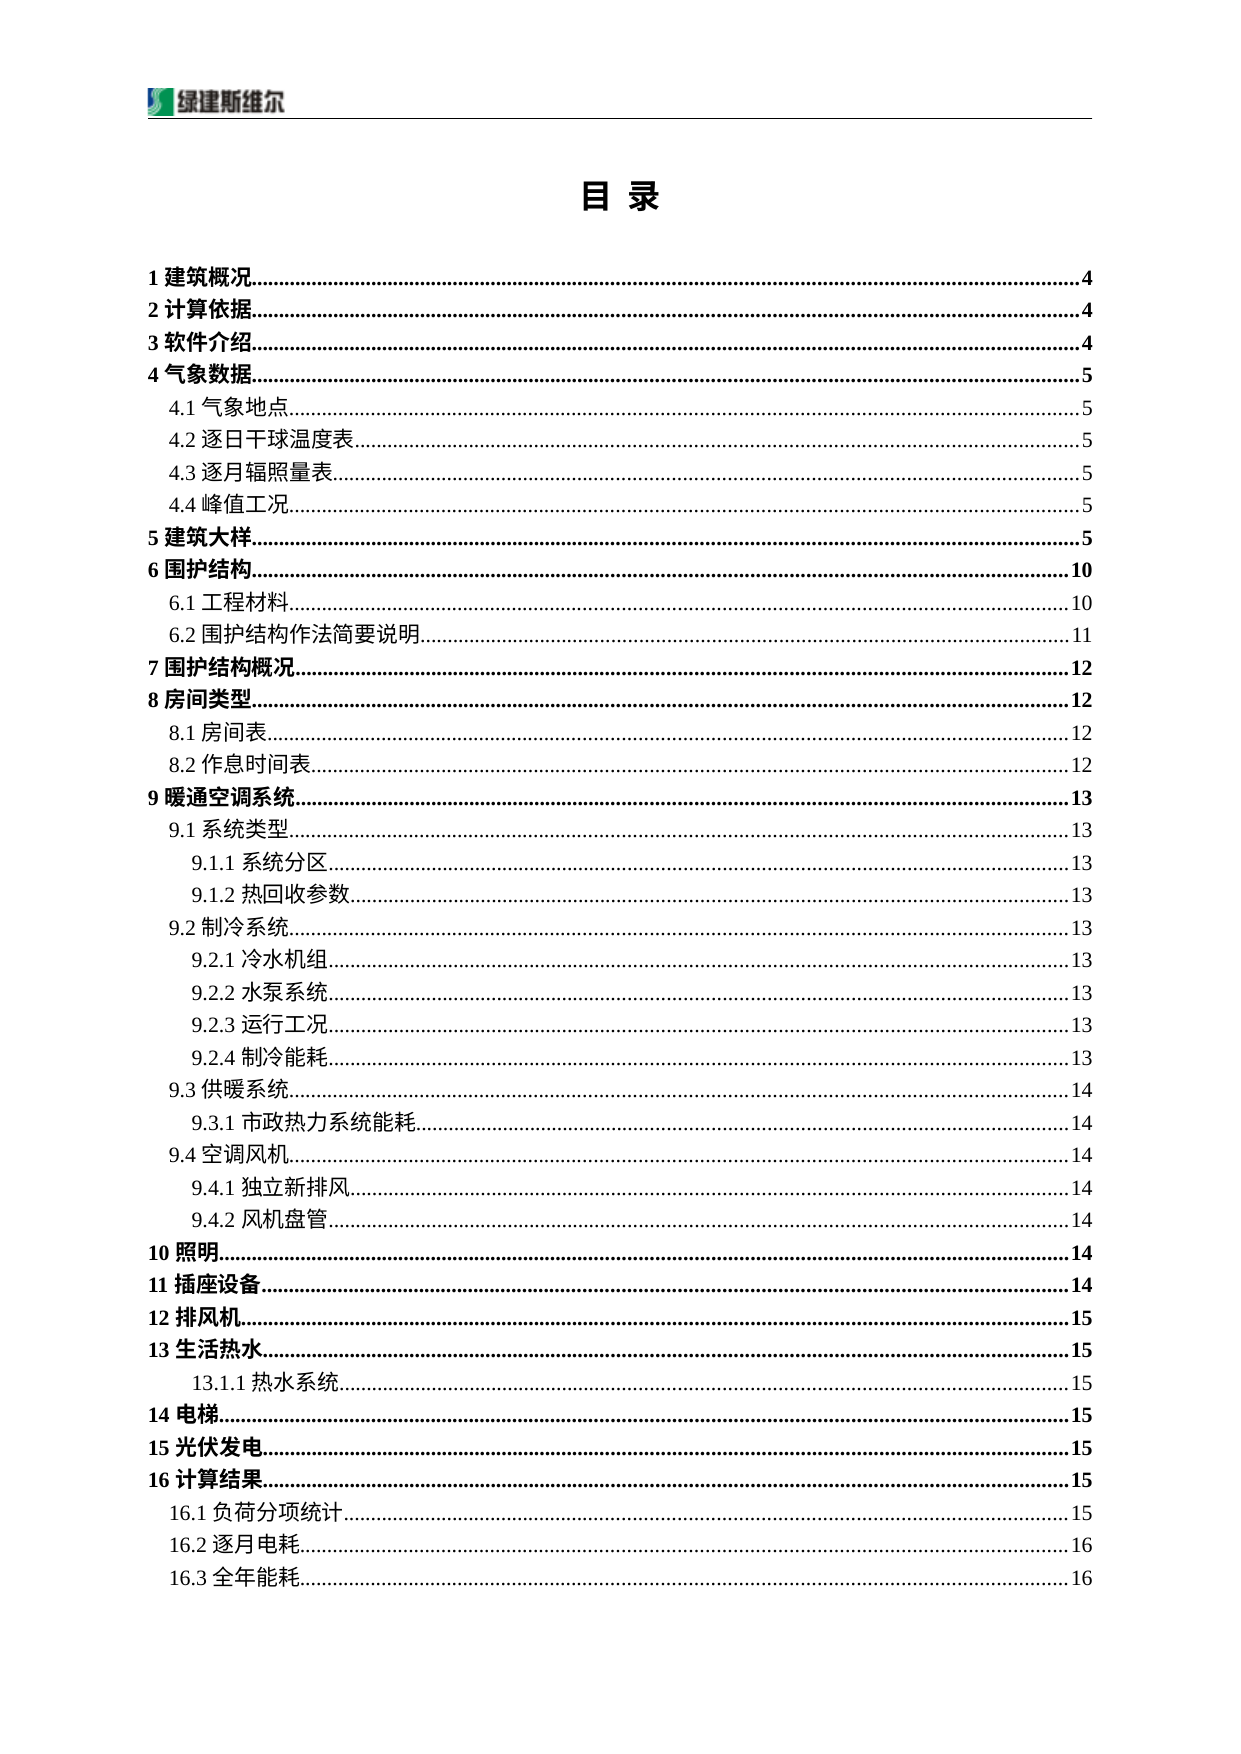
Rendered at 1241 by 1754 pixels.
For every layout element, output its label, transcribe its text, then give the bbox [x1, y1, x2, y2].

text 13.1.1 热水系统 15 [169, 1364, 1092, 1397]
text 8.1 房间表 12 [168, 714, 1092, 747]
text 9.1 系统类型 13 [168, 812, 1092, 844]
text 6 围护结构 10 [148, 552, 1092, 584]
text 15 光伏发电 15 [148, 1429, 1092, 1462]
text 12 排风机 15 [148, 1299, 1092, 1332]
text 9.2.2 水泵系统 13 [169, 974, 1092, 1007]
text 1 建筑概况 4 [148, 259, 1092, 292]
text 10 照明 14 [148, 1234, 1092, 1267]
text 4 气象数据 5 [148, 357, 1092, 389]
text 16.2 逐月电耗 16 [168, 1527, 1092, 1559]
text 5 建筑大样 5 [148, 519, 1092, 552]
text 3 软件介绍 4 [148, 324, 1092, 357]
text 目 录 [148, 162, 1092, 227]
text 9.2 制冷系统 13 [168, 909, 1092, 942]
text 9.1.1 系统分区 13 [169, 844, 1092, 877]
text 16 计算结果 15 [148, 1462, 1092, 1494]
text 4.4 峰值工况 5 [168, 487, 1092, 519]
text 9.3 供暖系统 14 [168, 1072, 1092, 1104]
text 9.2.3 运行工况 13 [169, 1007, 1092, 1039]
text 9.1.2 热回收参数 13 [169, 877, 1092, 909]
text 8 房间类型 12 [148, 682, 1092, 714]
text 6.1 工程材料 10 [168, 584, 1092, 617]
text 9.4.1 独立新排风 14 [169, 1169, 1092, 1202]
text 9.4 空调风机 14 [168, 1137, 1092, 1169]
text 16.1 负荷分项统计 15 [168, 1494, 1092, 1527]
text 4.2 逐日干球温度表 5 [168, 422, 1092, 454]
text 9.2.4 制冷能耗 13 [169, 1039, 1092, 1072]
text 8.2 作息时间表 12 [168, 747, 1092, 779]
picture [147, 88, 288, 116]
text 4.3 逐月辐照量表 5 [168, 454, 1092, 487]
text 4.1 气象地点 5 [168, 389, 1092, 422]
text 6.2 围护结构作法简要说明 11 [168, 617, 1092, 649]
text 9.2.1 冷水机组 13 [169, 942, 1092, 974]
text 16.3 全年能耗 16 [168, 1559, 1092, 1592]
text 2 计算依据 4 [148, 292, 1092, 324]
text 11 插座设备 14 [148, 1267, 1092, 1299]
text 9.3.1 市政热力系统能耗 14 [169, 1104, 1092, 1137]
text 9 暖通空调系统 13 [148, 779, 1092, 812]
text 13 生活热水 15 [148, 1332, 1092, 1364]
text 7 围护结构概况 12 [148, 649, 1092, 682]
text 9.4.2 风机盘管 14 [169, 1202, 1092, 1234]
text 14 电梯 15 [148, 1397, 1092, 1429]
